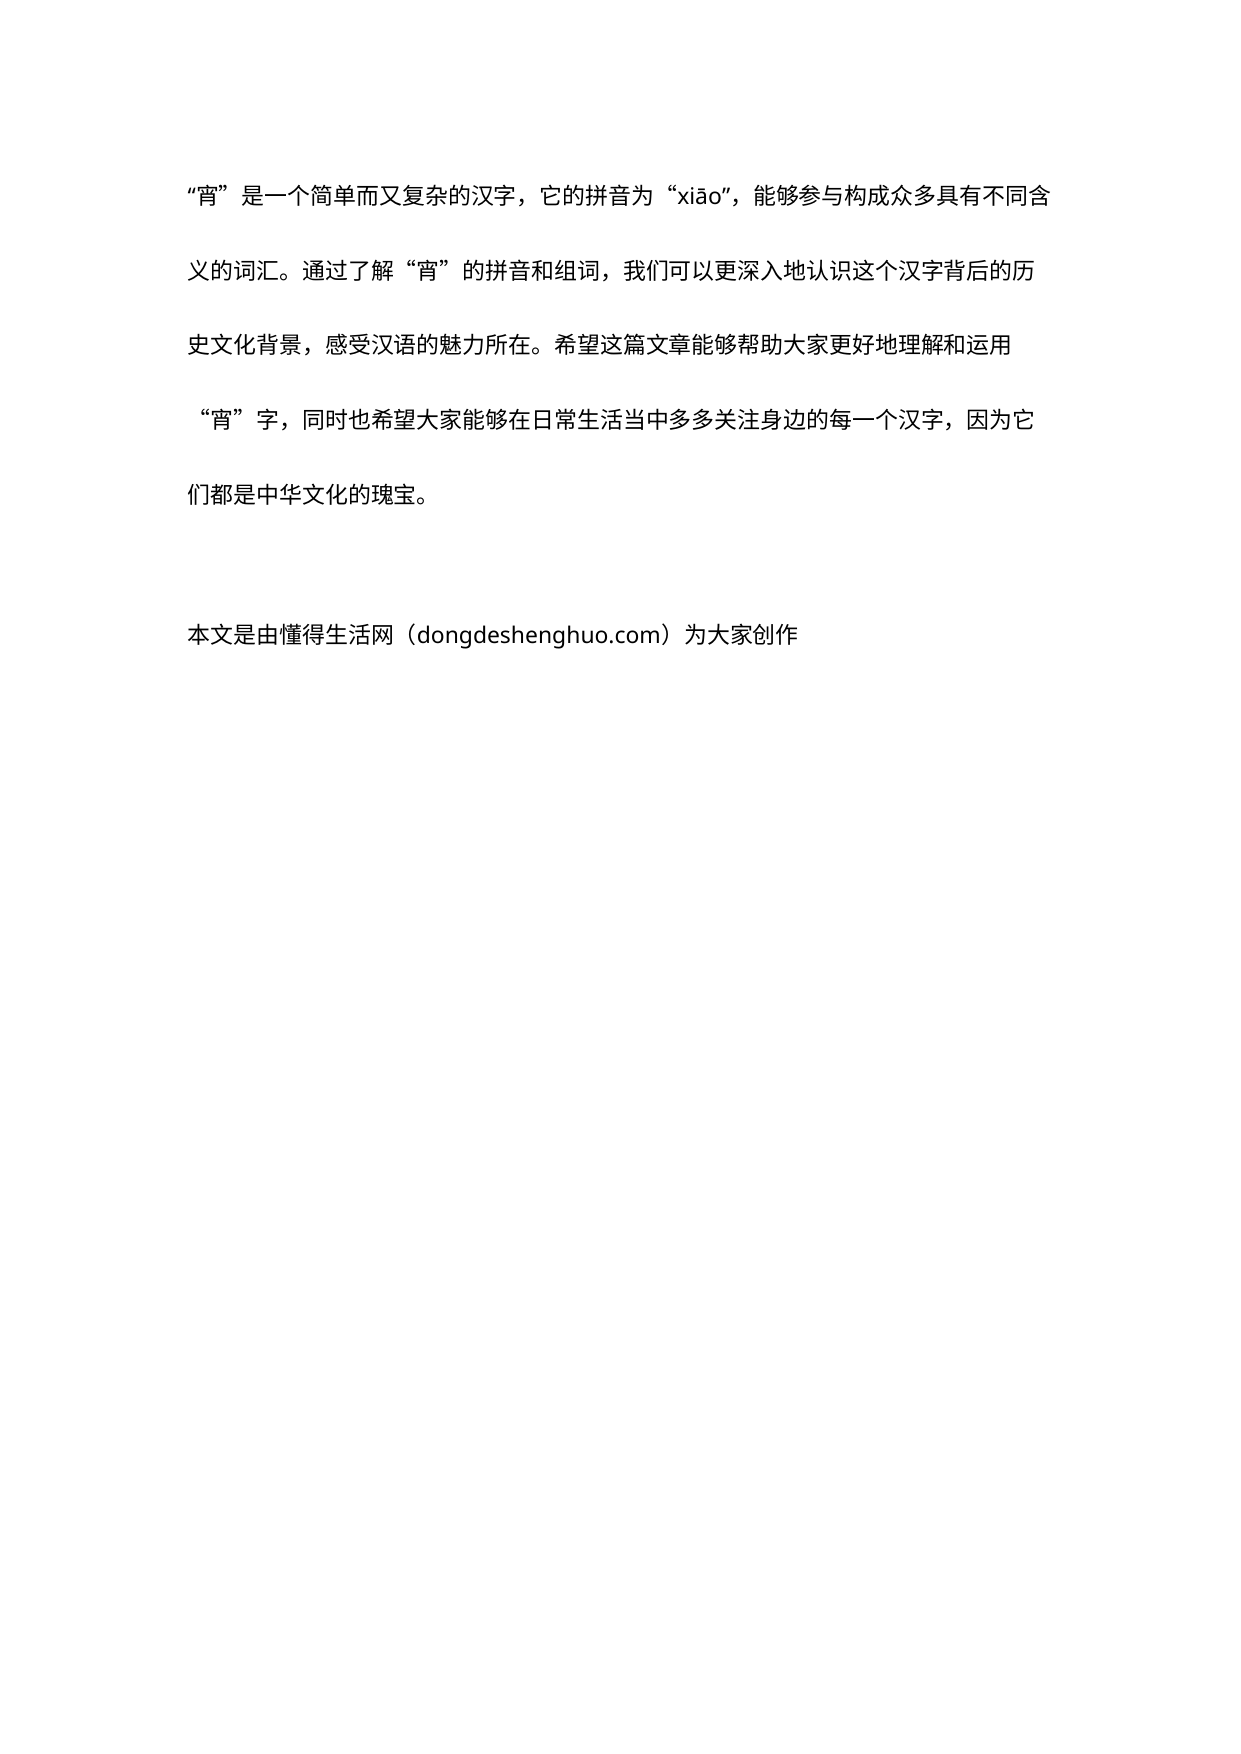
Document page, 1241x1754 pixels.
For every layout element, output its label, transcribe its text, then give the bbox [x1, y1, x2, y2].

text 本文是由懂得生活网（dongdeshenghuo.com）为大家创作 [187, 601, 1053, 666]
text “宵”是一个简单而又复杂的汉字，它的拼音为“xiāo”，能够参与构成众多具有不同含义的词汇。通过了解“宵”的拼音和组词，我们可以更深入地认识这个汉字背后的历史文化背景，感受汉语的魅力所在。希望这篇文章能够帮助大家更好地理解和运用“宵”字，同时也希望大家能够在日常生活当中多多关注身边的每一个汉字，因为它们都是中华文化的瑰宝。 [187, 162, 1053, 526]
